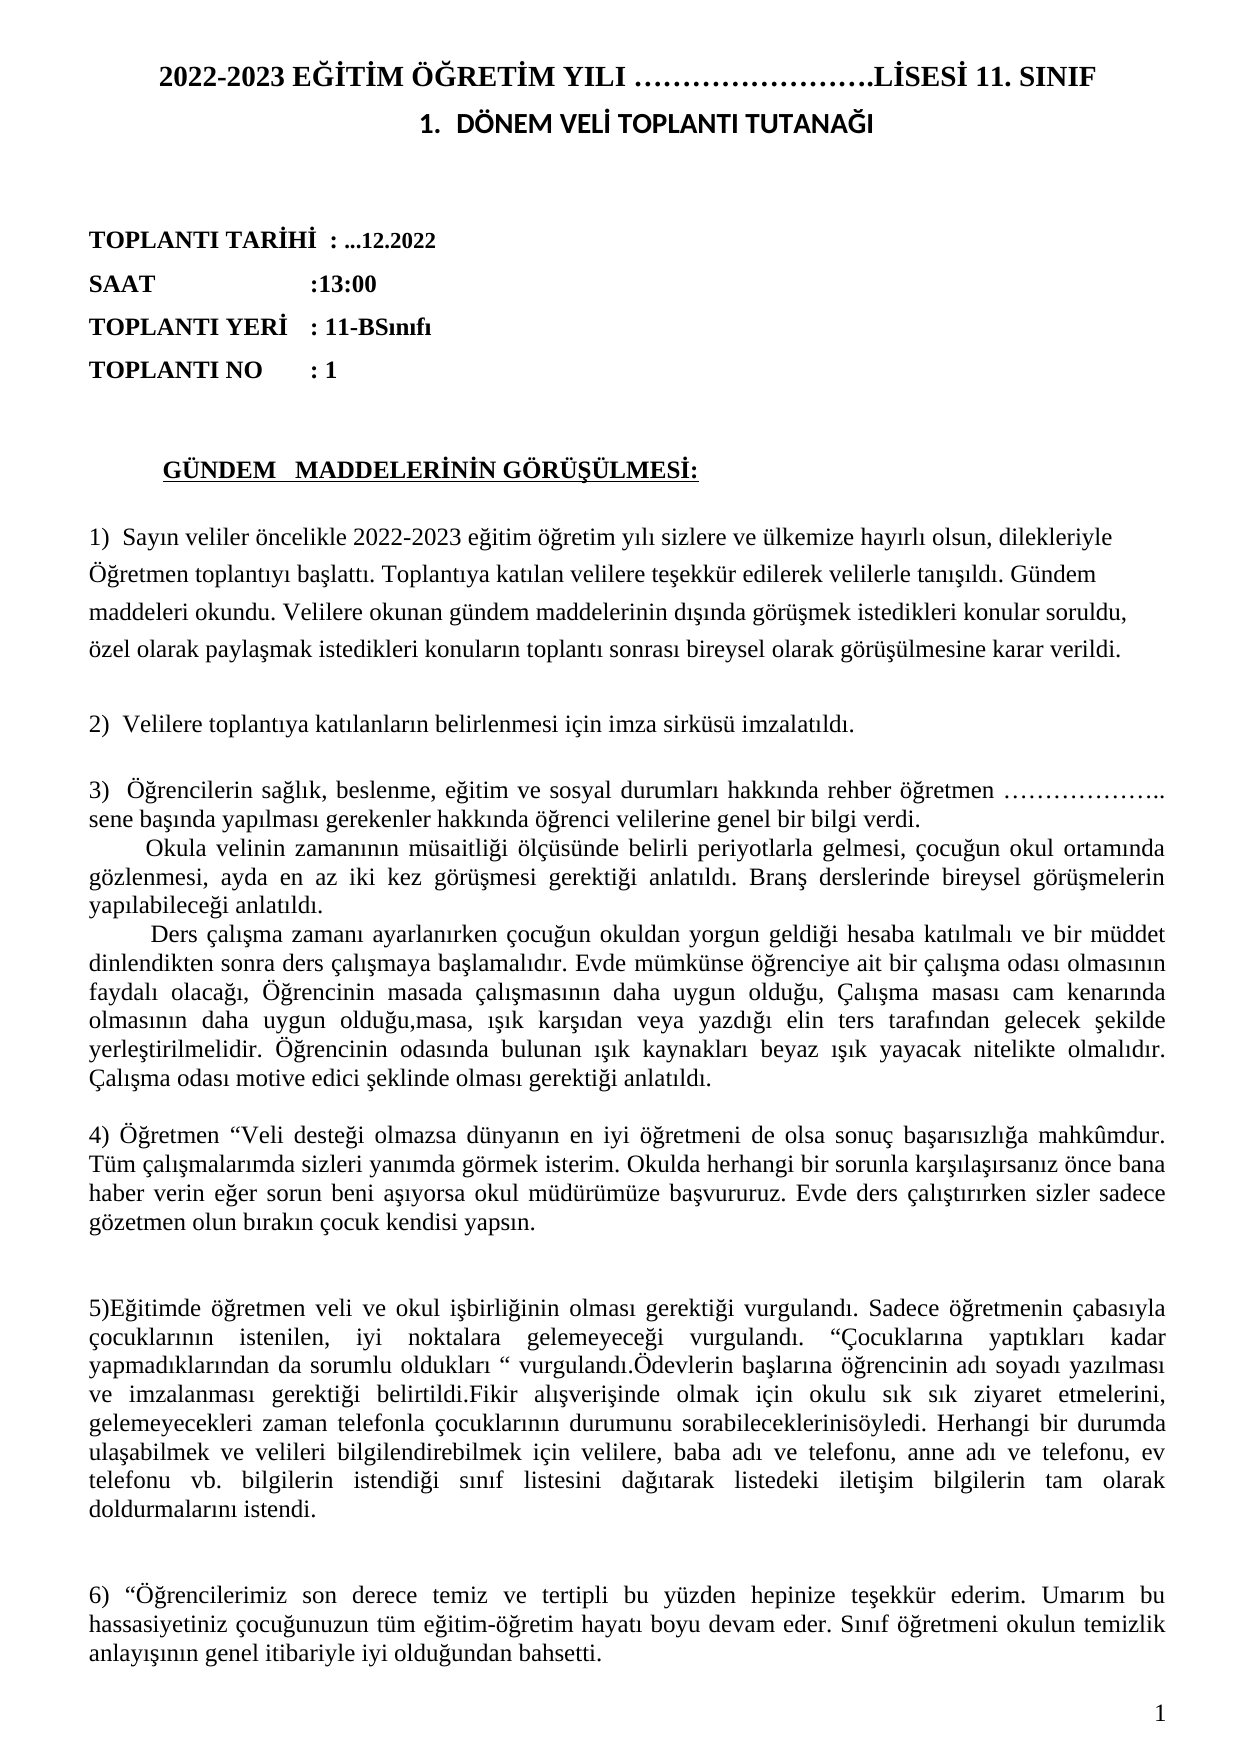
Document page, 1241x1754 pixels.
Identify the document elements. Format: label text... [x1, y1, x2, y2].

text TOPLANTI YERİ : 11-BSınıfı [89, 312, 1167, 341]
text 2022-2023 EĞİTİM ÖĞRETİM YILI …………………….LİSESİ 11. SINIF [89, 59, 1167, 93]
text TOPLANTI TARİHİ : ...12.2022 [89, 226, 1167, 254]
list DÖNEM VELİ TOPLANTI TUTANAĞI [126, 105, 1167, 141]
text 3) Öğrencilerin sağlık, beslenme, eğitim ve sosyal durumları hakkında rehber öğretmen ……………….. sene başında yapılması gerekenler hakkında öğrenci velilerine genel bir bilgi verdi. [89, 776, 1167, 833]
text 2) Velilere toplantıya katılanların belirlenmesi için imza sirküsü imzalatıldı. [89, 701, 1167, 738]
text Okula velinin zamanının müsaitliği ölçüsünde belirli periyotlarla gelmesi, çocuğun okul ortamında gözlenmesi, ayda en az iki kez görüşmesi gerektiği anlatıldı. Branş derslerinde bireysel görüşmelerin yapılabileceği anlatıldı. [89, 833, 1167, 919]
text GÜNDEM MADDELERİNİN GÖRÜŞÜLMESİ: [89, 456, 1167, 484]
text TOPLANTI NO : 1 [89, 355, 1167, 384]
text 1) Sayın veliler öncelikle 2022-2023 eğitim öğretim yılı sizlere ve ülkemize hayırlı olsun, dilekleriyle Öğretmen toplantıyı başlattı. Toplantıya katılan velilere teşekkür edilerek velilerle tanışıldı. Gündem maddeleri okundu. Velilere okunan gündem maddelerinin dışında görüşmek istedikleri konular soruldu, özel olarak paylaşmak istedikleri konuların toplantı sonrası bireysel olarak görüşülmesine karar verildi. [89, 513, 1167, 663]
text 4) Öğretmen “Veli desteği olmazsa dünyanın en iyi öğretmeni de olsa sonuç başarısızlığa mahkûmdur. Tüm çalışmalarımda sizleri yanımda görmek isterim. Okulda herhangi bir sorunla karşılaşırsanız önce bana haber verin eğer sorun beni aşıyorsa okul müdürümüze başvururuz. Evde ders çalıştırırken sizler sadece gözetmen olun bırakın çocuk kendisi yapsın. [89, 1121, 1167, 1236]
text SAAT :13:00 [89, 269, 1167, 297]
text Ders çalışma zamanı ayarlanırken çocuğun okuldan yorgun geldiği hesaba katılmalı ve bir müddet dinlendikten sonra ders çalışmaya başlamalıdır. Evde mümkünse öğrenciye ait bir çalışma odası olmasının faydalı olacağı, Öğrencinin masada çalışmasının daha uygun olduğu, Çalışma masası cam kenarında olmasının daha uygun olduğu,masa, ışık karşıdan veya yazdığı elin ters tarafından gelecek şekilde yerleştirilmelidir. Öğrencinin odasında bulunan ışık kaynakları beyaz ışık yayacak nitelikte olmalıdır. Çalışma odası motive edici şeklinde olması gerektiği anlatıldı. [89, 919, 1167, 1092]
text 6) “Öğrencilerimiz son derece temiz ve tertipli bu yüzden hepinize teşekkür ederim. Umarım bu hassasiyetiniz çocuğunuzun tüm eğitim-öğretim hayatı boyu devam eder. Sınıf öğretmeni okulun temizlik anlayışının genel itibariyle iyi olduğundan bahsetti. [89, 1581, 1167, 1667]
text 5)Eğitimde öğretmen veli ve okul işbirliğinin olması gerektiği vurgulandı. Sadece öğretmenin çabasıyla çocuklarının istenilen, iyi noktalara gelemeyeceği vurgulandı. “Çocuklarına yaptıkları kadar yapmadıklarından da sorumlu oldukları “ vurgulandı.Ödevlerin başlarına öğrencinin adı soyadı yazılması ve imzalanması gerektiği belirtildi.Fikir alışverişinde olmak için okulu sık sık ziyaret etmelerini, gelemeyecekleri zaman telefonla çocuklarının durumunu sorabileceklerinisöyledi. Herhangi bir durumda ulaşabilmek ve velileri bilgilendirebilmek için velilere, baba adı ve telefonu, anne adı ve telefonu, ev telefonu vb. bilgilerin istendiği sınıf listesini dağıtarak listedeki iletişim bilgilerin tam olarak doldurmalarını istendi. [89, 1293, 1167, 1523]
